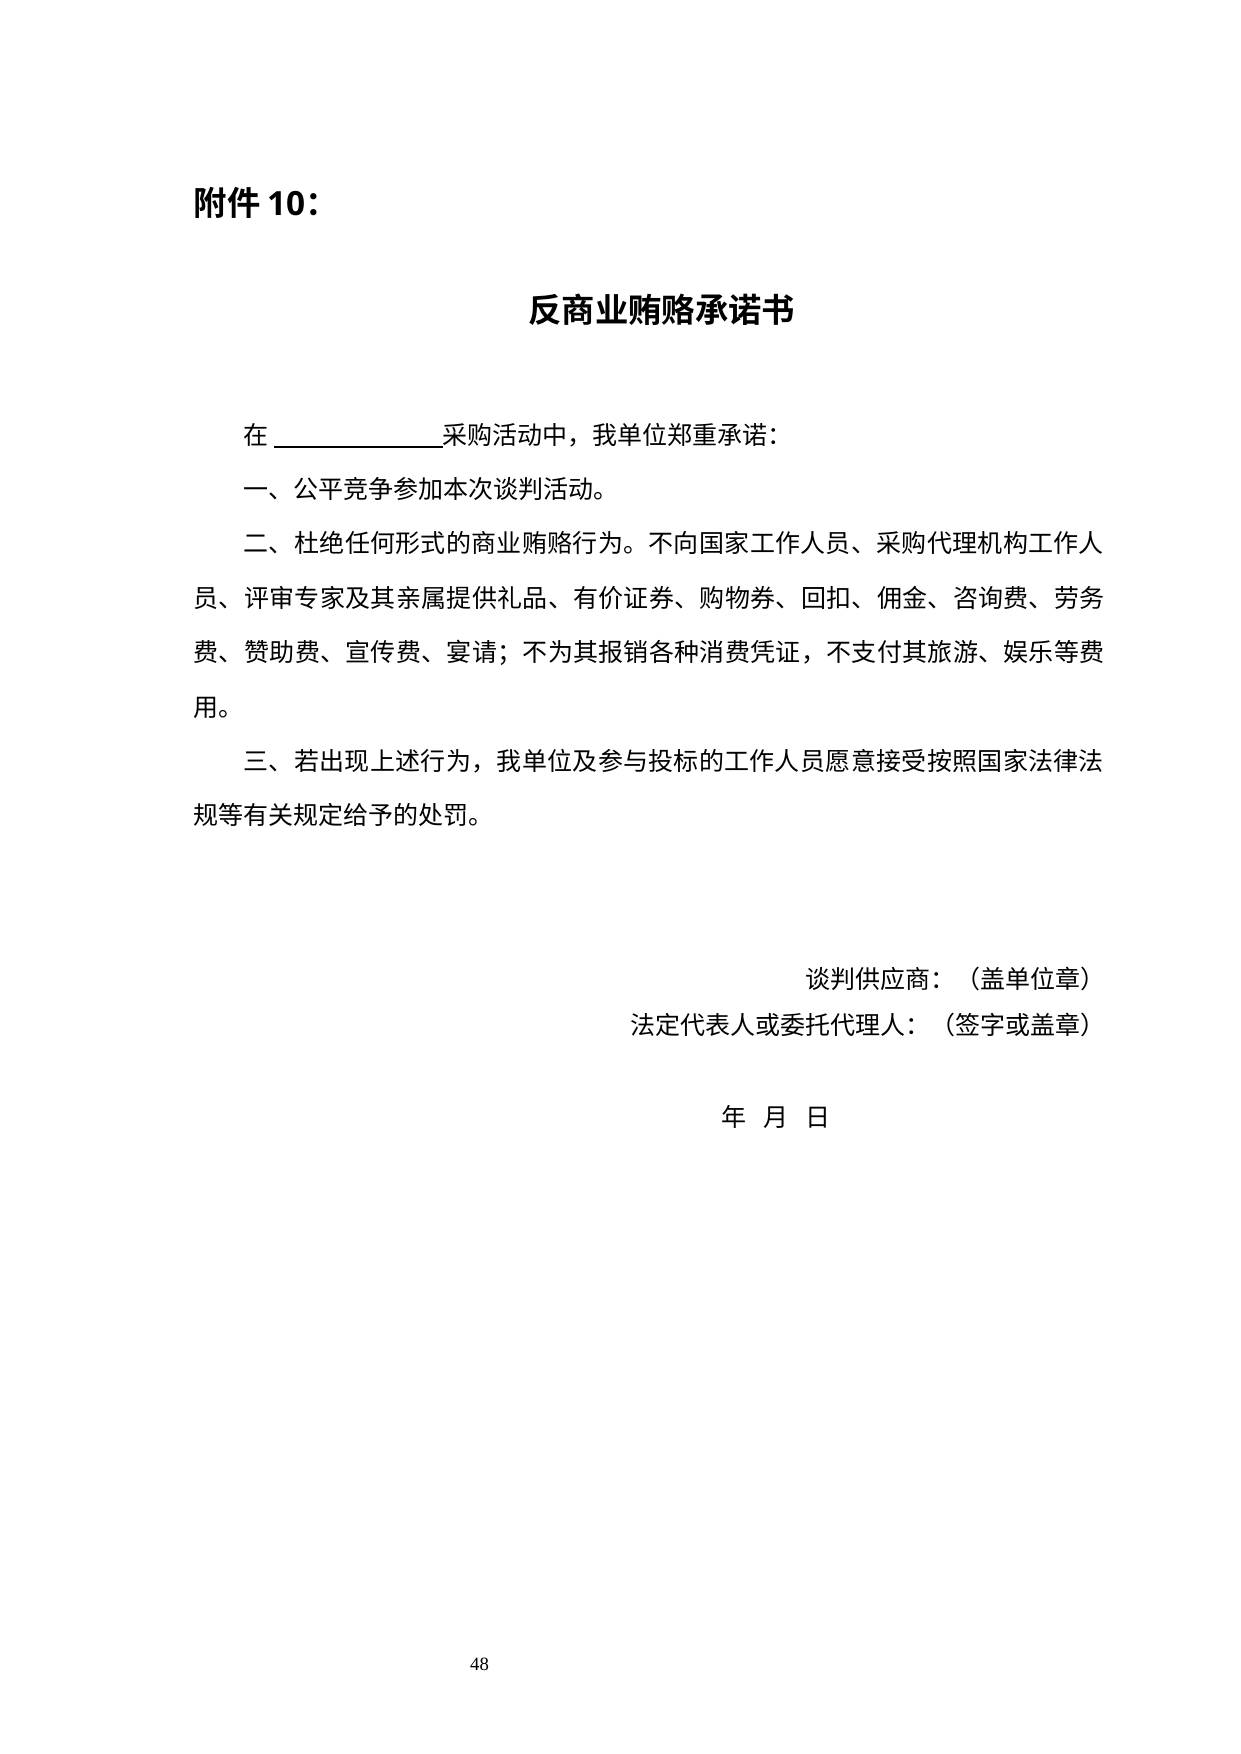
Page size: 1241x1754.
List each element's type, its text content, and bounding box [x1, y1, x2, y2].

text 在 采购活动中，我单位郑重承诺： [193, 415, 1105, 451]
title 附件10： [193, 177, 1102, 225]
text 反商业贿赂承诺书 [193, 283, 1105, 332]
text 二、杜绝任何形式的商业贿赂行为。不向国家工作人员、采购代理机构工作人员、评审专家及其亲属提供礼品、有价证券、购物券、回扣、佣金、咨询费、劳务费、赞助费、宣传费、宴请；不为其报销各种消费凭证，不支付其旅游、娱乐等费用。 [193, 524, 1105, 723]
text 年 月 日 [135, 1090, 1105, 1136]
text 一、公平竞争参加本次谈判活动。 [193, 469, 1105, 506]
text 法定代表人或委托代理人：（签字或盖章） [135, 998, 1105, 1044]
text 谈判供应商：（盖单位章） [135, 952, 1105, 998]
text 三、若出现上述行为，我单位及参与投标的工作人员愿意接受按照国家法律法规等有关规定给予的处罚。 [193, 741, 1105, 832]
